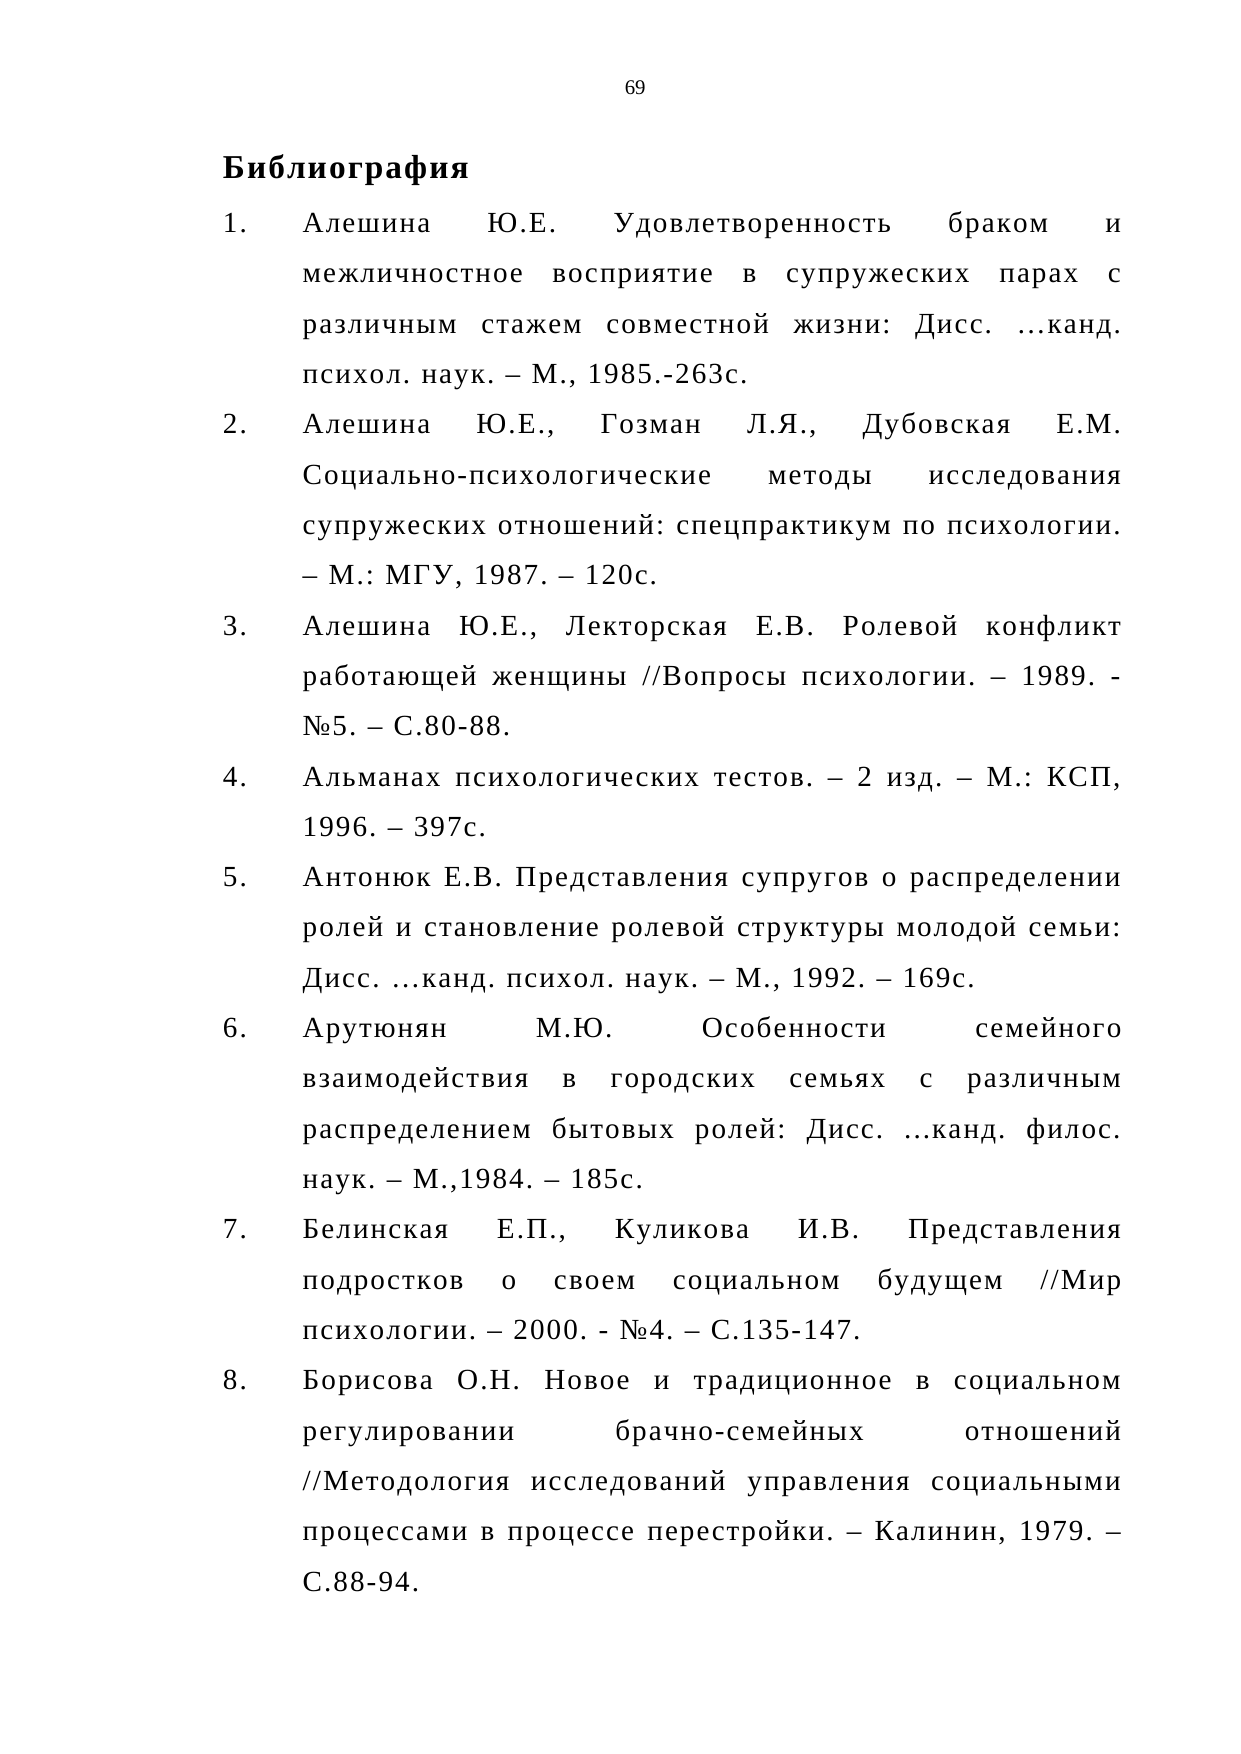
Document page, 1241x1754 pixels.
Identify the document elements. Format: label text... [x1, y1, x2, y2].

title Алешина Ю.Е., Лекторская Е.В. Ролевой конфликт работающей женщины //Вопросы психологии. – 1989. - №5. – С.80-88. [223, 608, 1122, 742]
title Алешина Ю.Е., Гозман Л.Я., Дубовская Е.М. Социально-психологические методы исследования супружеских отношений: спецпрактикум по психологии. – М.: МГУ, 1987. – 120с. [223, 406, 1122, 591]
title Борисова О.Н. Новое и традиционное в социальном регулировании брачно-семейных отношений //Методология исследований управления социальными процессами в процессе перестройки. – Калинин, 1979. – С.88-94. [223, 1362, 1122, 1597]
title Антонюк Е.В. Представления супругов о распределении ролей и становление ролевой структуры молодой семьи: Дисс. …канд. психол. наук. – М., 1992. – 169с. [223, 859, 1122, 993]
title Альманах психологических тестов. – 2 изд. – М.: КСП, 1996. – 397с. [223, 759, 1122, 842]
title Библиография [148, 148, 1122, 186]
title Арутюнян М.Ю. Особенности семейного взаимодействия в городских семьях с различным распределением бытовых ролей: Дисс. ...канд. филос. наук. – М.,1984. – 185с. [223, 1010, 1122, 1195]
title Алешина Ю.Е. Удовлетворенность браком и межличностное восприятие в супружеских парах с различным стажем совместной жизни: Дисс. …канд. психол. наук. – М., 1985.-263с. [223, 205, 1122, 390]
title Белинская Е.П., Куликова И.В. Представления подростков о своем социальном будущем //Мир психологии. – 2000. - №4. – С.135-147. [223, 1211, 1122, 1346]
